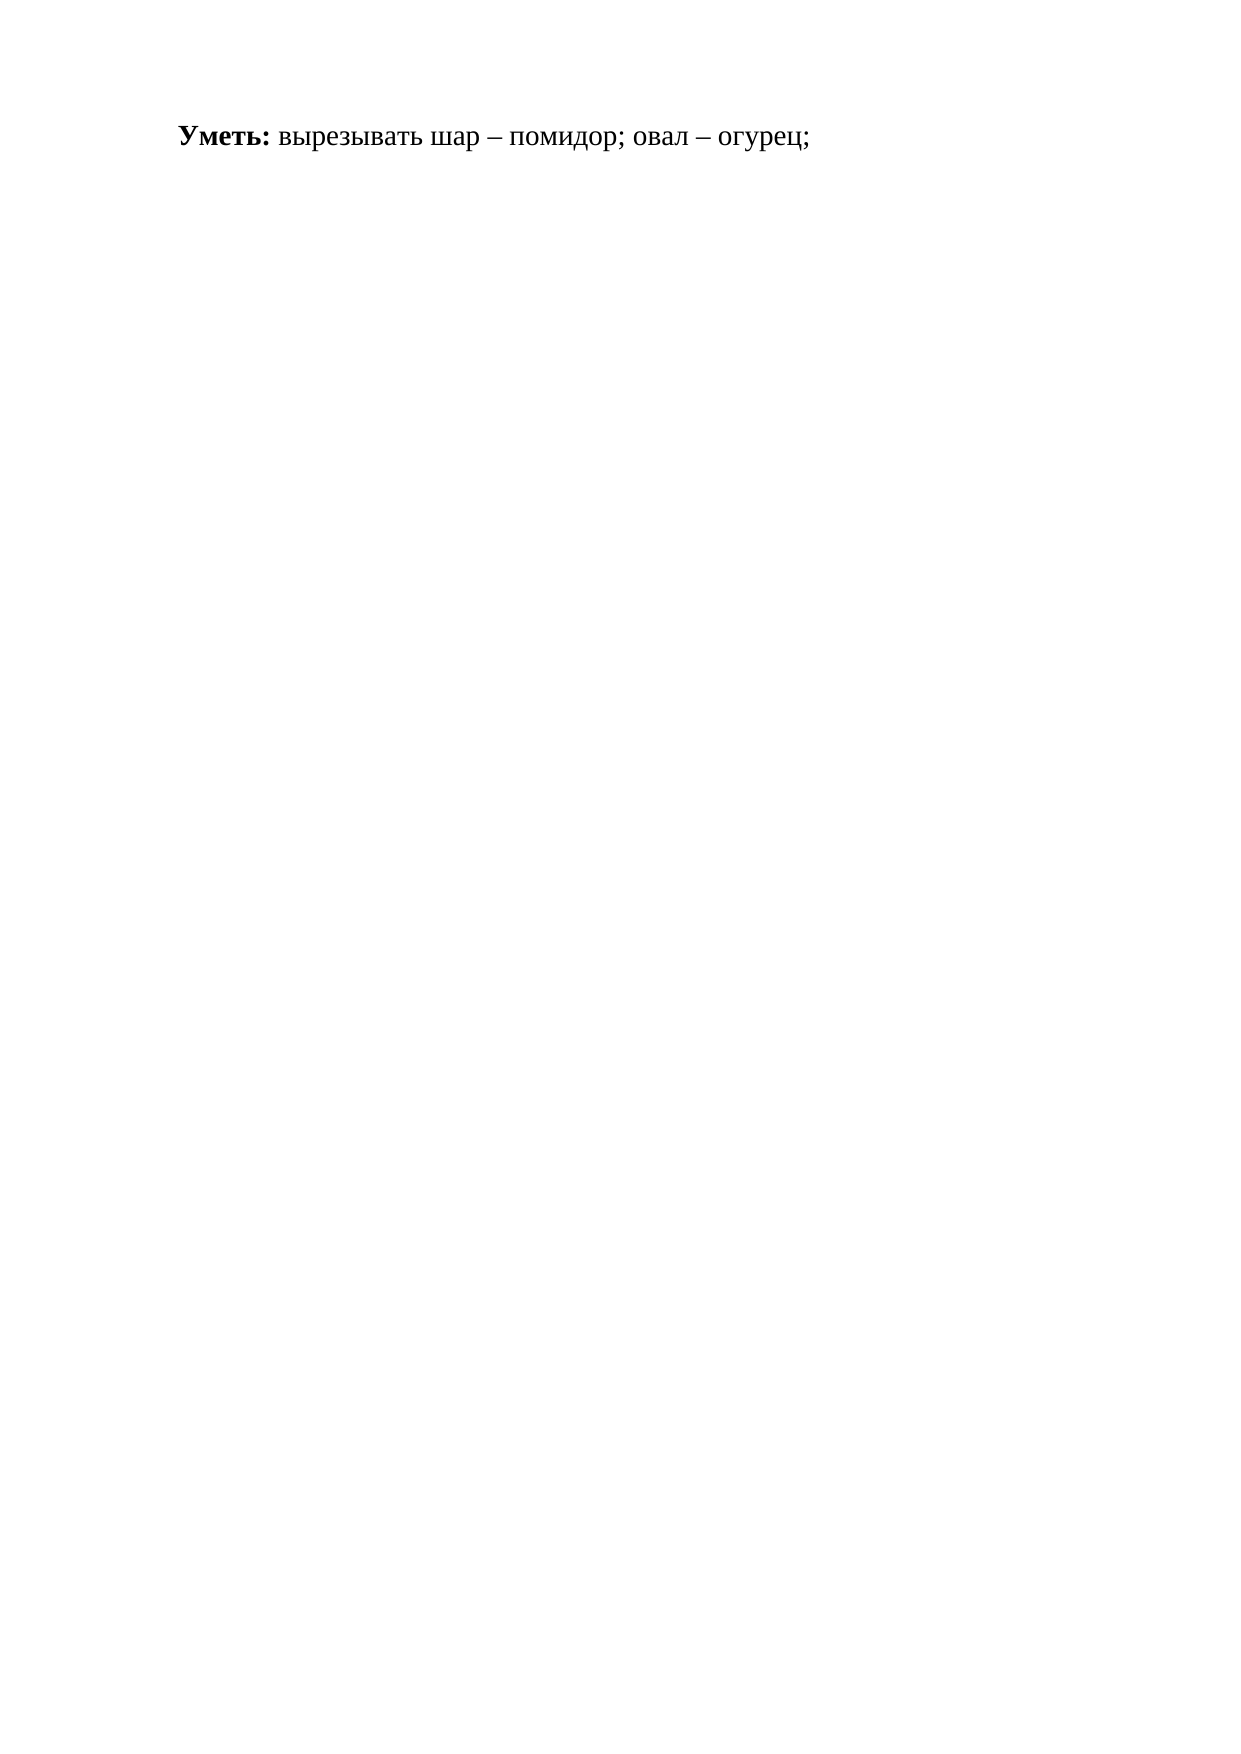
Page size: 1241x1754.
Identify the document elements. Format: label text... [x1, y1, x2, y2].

text Уметь: вырезывать шар – помидор; овал – огурец; [177, 118, 1152, 152]
